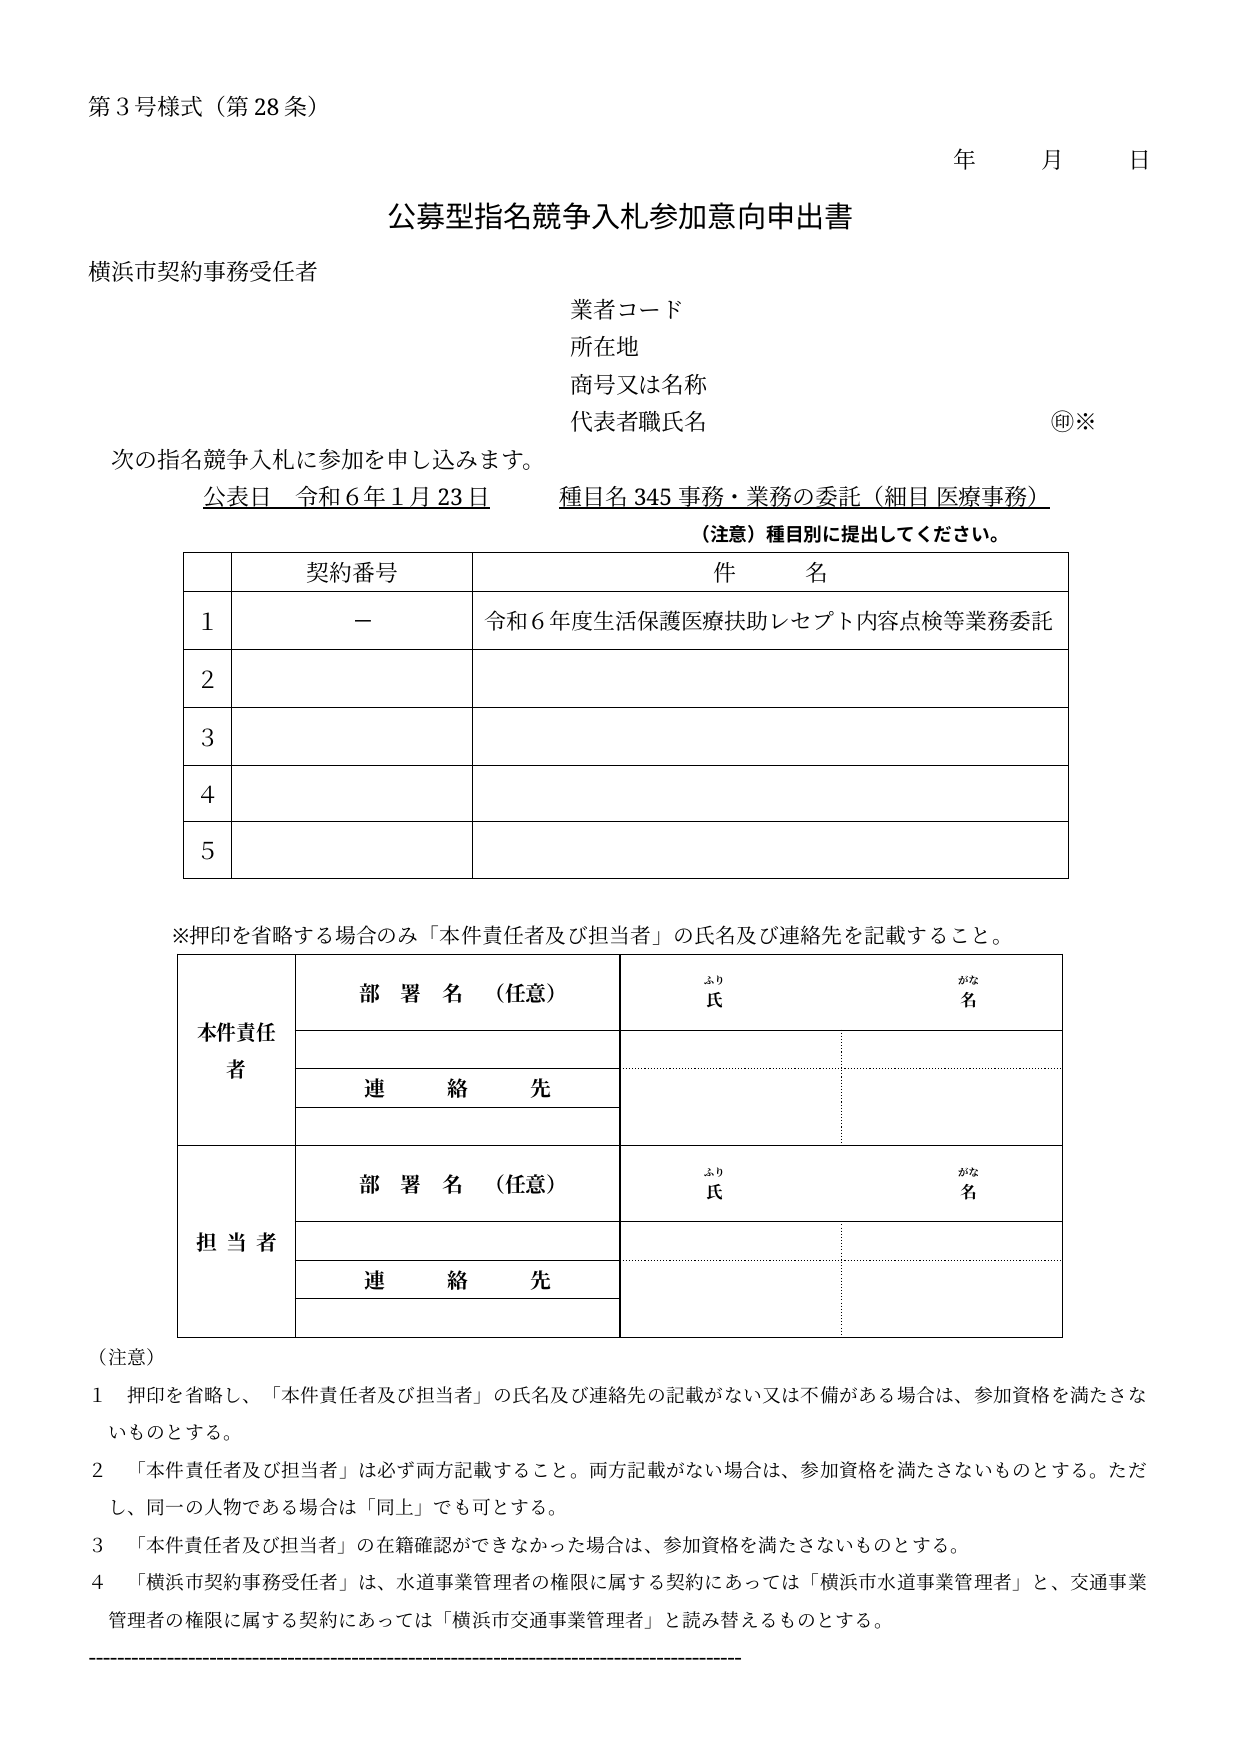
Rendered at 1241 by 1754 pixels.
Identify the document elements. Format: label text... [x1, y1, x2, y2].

table_header 件 名 [473, 553, 1068, 591]
table_cell 担当者 [178, 1146, 295, 1337]
text １ 押印を省略し、「本件責任者及び担当者」の氏名及び連絡先の記載がない又は不備がある場合は、参加資格を満たさないものとする。 [89, 1375, 1152, 1450]
table_cell ５ [184, 822, 231, 877]
text （注意）種目別に提出してください。 [89, 514, 1152, 552]
table_cell 令和６年度生活保護医療扶助レセプト内容点検等業務委託 [473, 592, 1068, 649]
table_cell [296, 1299, 619, 1337]
table_header 契約番号 [232, 553, 472, 591]
table_cell [621, 1260, 841, 1337]
table_cell [296, 1222, 619, 1260]
text ２ 「本件責任者及び担当者」は必ず両方記載すること。両方記載がない場合は、参加資格を満たさないものとする。ただし、同一の人物である場合は「同上」でも可とする。 [89, 1450, 1152, 1525]
table_cell [232, 650, 472, 707]
table_cell [621, 1031, 841, 1068]
table_cell [841, 1260, 1062, 1337]
text 公募型指名競争入札参加意向申出書 [89, 177, 1152, 252]
table_cell ３ [184, 708, 231, 765]
text 公表日 令和６年１月23日 種目名 345 事務・業務の委託（細目 医療事務） [89, 477, 1152, 514]
table_cell [296, 1031, 619, 1068]
text -------------------------------------------------------------------------------------------- [89, 1638, 1152, 1675]
table_cell [232, 708, 472, 765]
table_cell １ [184, 592, 231, 649]
table_cell － [232, 592, 472, 649]
table_cell ４ [184, 766, 231, 821]
text ３ 「本件責任者及び担当者」の在籍確認ができなかった場合は、参加資格を満たさないものとする。 [89, 1525, 1152, 1563]
table_cell [232, 766, 472, 821]
table_cell [841, 1068, 1062, 1145]
table_cell [841, 1222, 1062, 1260]
table_cell [232, 822, 472, 877]
table_header [184, 553, 231, 591]
text 商号又は名称 [89, 364, 1152, 402]
table_cell [841, 1031, 1062, 1068]
table_cell [473, 708, 1068, 765]
table_header [621, 955, 1062, 1029]
text ４ 「横浜市契約事務受任者」は、水道事業管理者の権限に属する契約にあっては「横浜市水道事業管理者」と、交通事業管理者の権限に属する契約にあっては「横浜市交通事業管理者」と読み替えるものとする。 [89, 1563, 1152, 1638]
text 次の指名競争入札に参加を申し込みます。 [89, 439, 1152, 477]
table_cell [621, 1068, 841, 1145]
table_cell [473, 766, 1068, 821]
table_header 部 署 名 （任意） [296, 955, 619, 1029]
table_cell 連 絡 先 [296, 1261, 619, 1298]
text 代表者職氏名 ㊞※ [89, 402, 1152, 439]
text 年 月 日 [89, 139, 1152, 177]
table_cell 部 署 名 （任意） [296, 1146, 619, 1221]
text 業者コード [89, 289, 1152, 327]
text 所在地 [89, 327, 1152, 364]
table_header 本件責任者 [178, 955, 295, 1145]
table_cell [621, 1222, 841, 1260]
text 横浜市契約事務受任者 [89, 252, 1152, 289]
table_cell ２ [184, 650, 231, 707]
table_cell [296, 1108, 619, 1145]
text （注意） [89, 1338, 1152, 1375]
table_cell [621, 1146, 1062, 1221]
text ※押印を省略する場合のみ「本件責任者及び担当者」の氏名及び連絡先を記載すること。 [89, 916, 1152, 953]
table_cell [473, 822, 1068, 877]
table_cell 連 絡 先 [296, 1069, 619, 1107]
table_cell [473, 650, 1068, 707]
